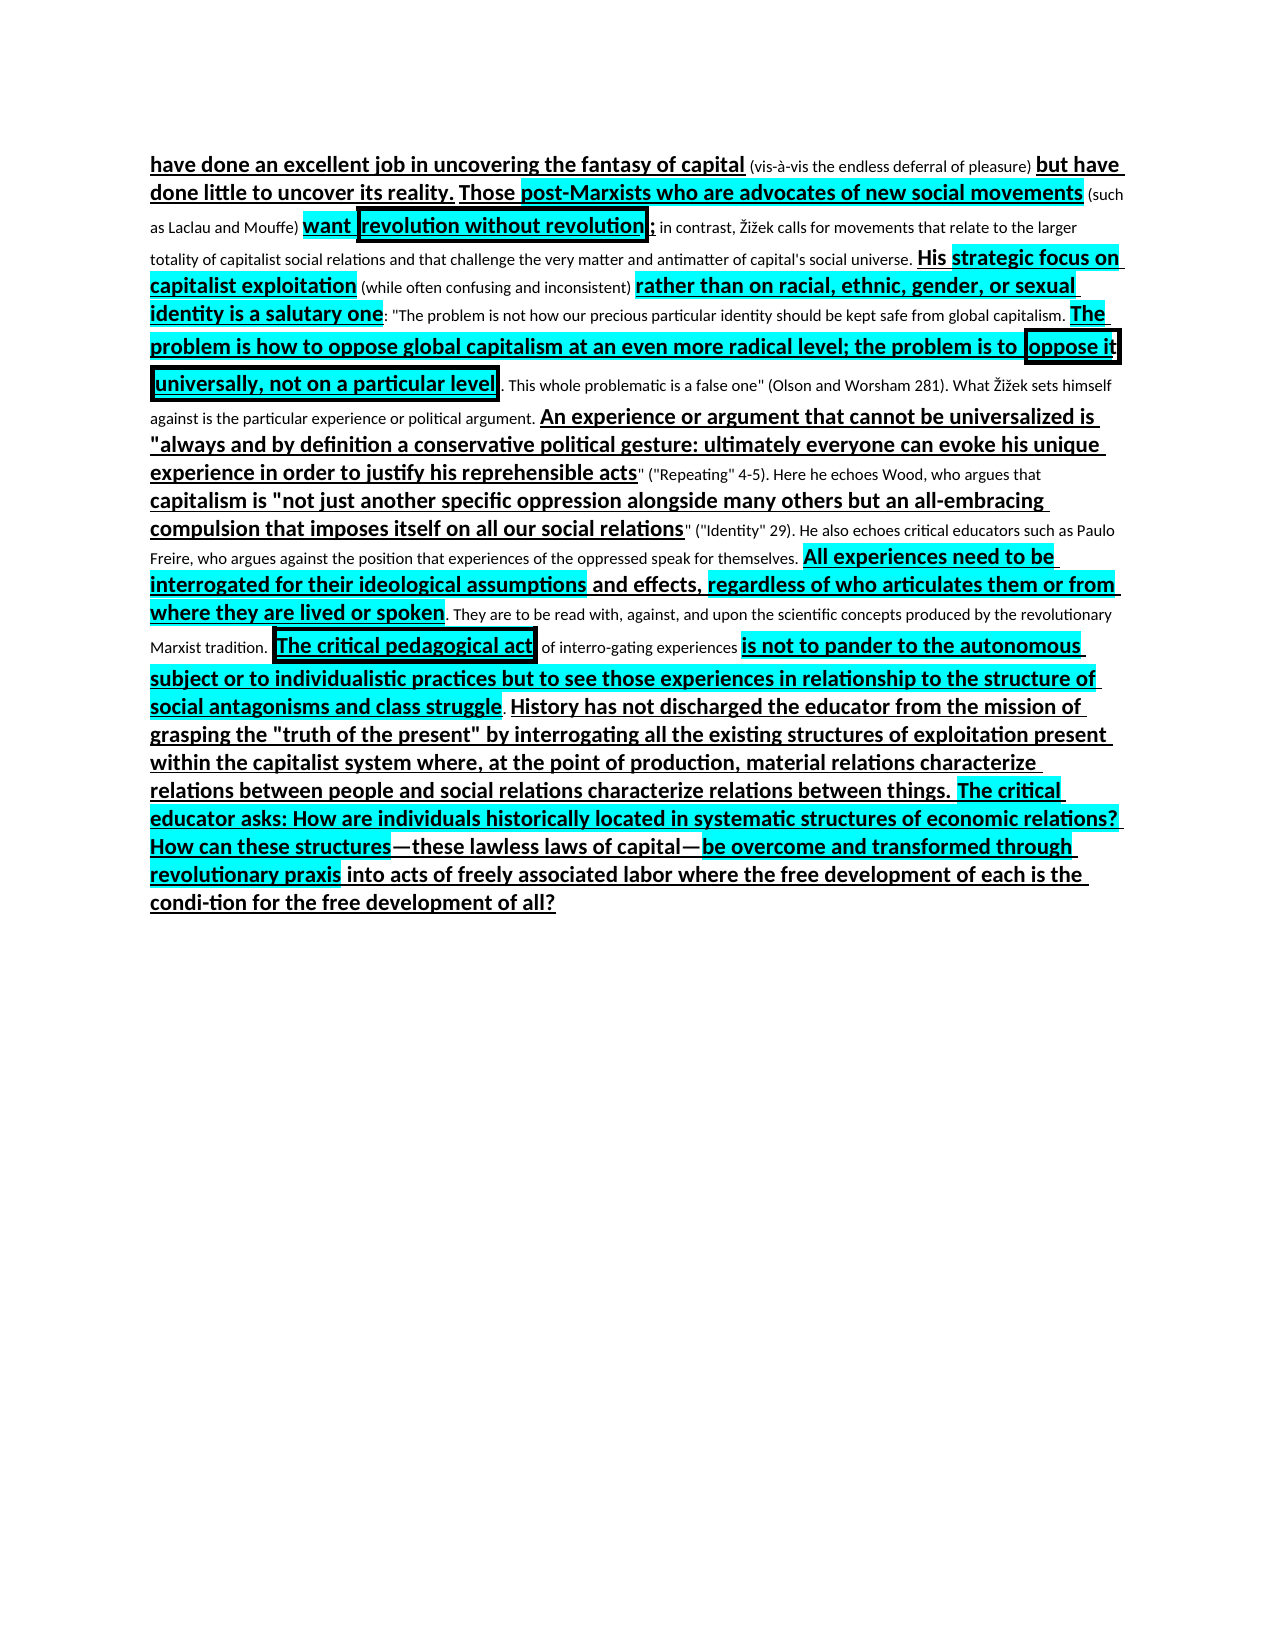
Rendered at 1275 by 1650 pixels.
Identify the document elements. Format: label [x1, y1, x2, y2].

text [150, 150, 1125, 916]
